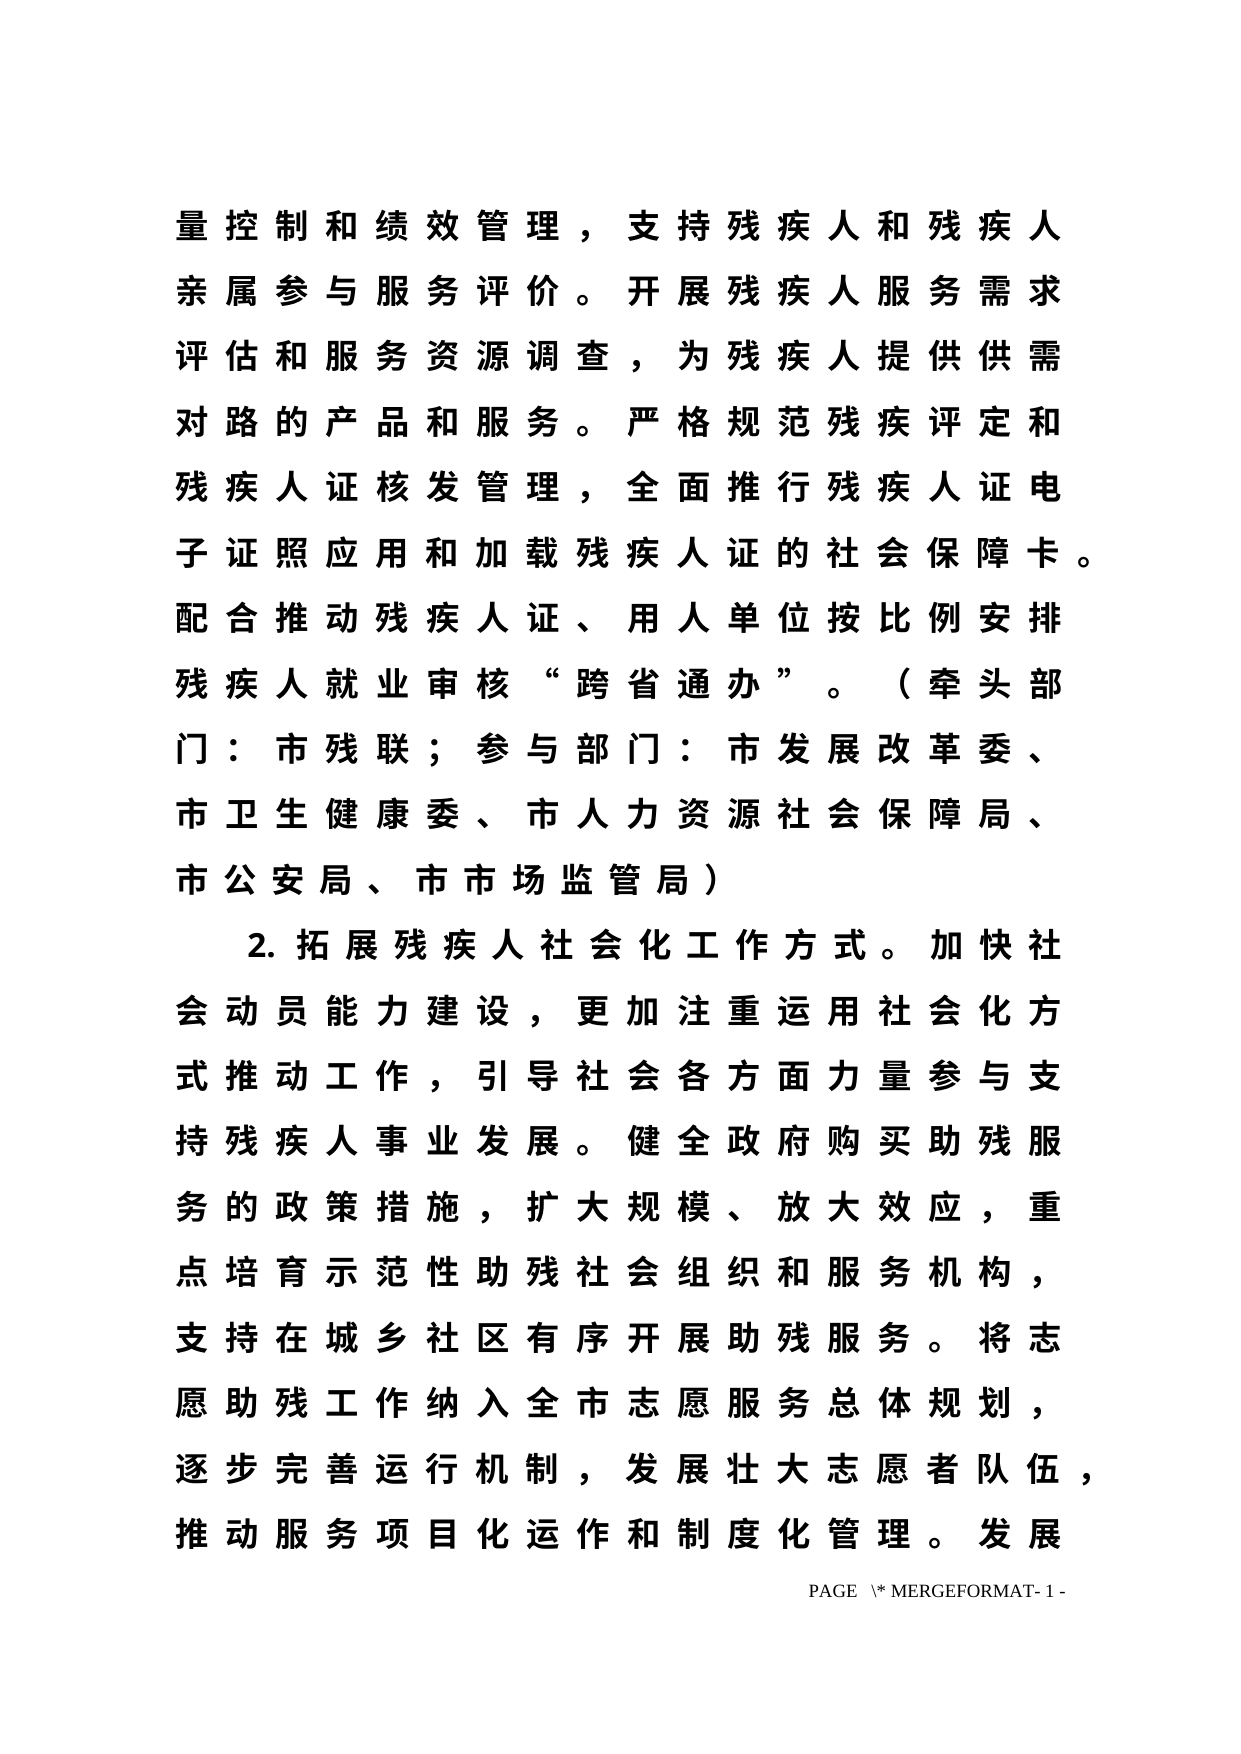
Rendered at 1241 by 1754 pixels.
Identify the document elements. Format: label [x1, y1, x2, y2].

text [175, 191, 1077, 910]
text [175, 910, 1077, 1564]
